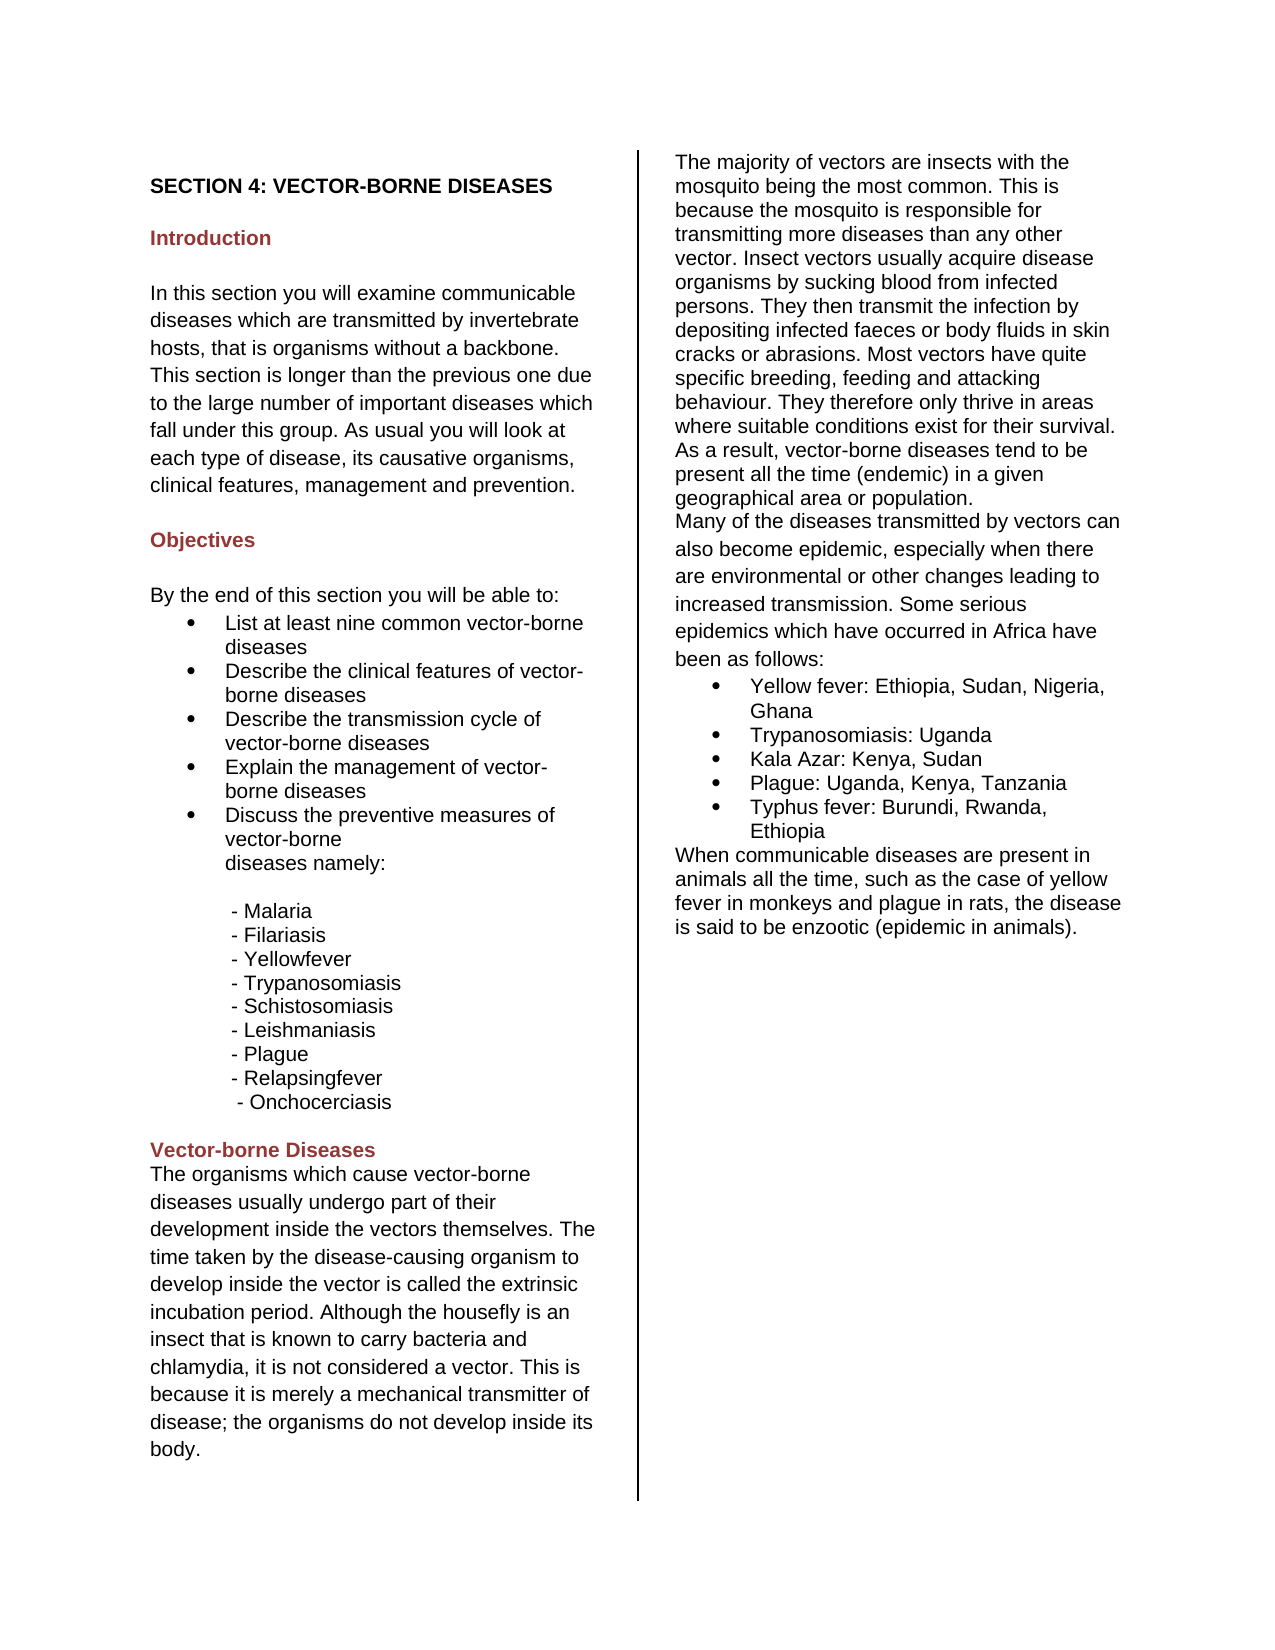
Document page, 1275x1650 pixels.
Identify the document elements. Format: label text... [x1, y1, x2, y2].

list Kala Azar: Kenya, Sudan [712, 746, 1125, 771]
text SECTION 4: VECTOR-BORNE DISEASES [150, 174, 600, 198]
text In this section you will examine communicable diseases which are transmitted by invertebrate hosts, that is organisms without a backbone. This section is longer than the previous one due to the large number of important diseases which fall under this group. As usual you will look at each type of disease, its causative organisms, clinical features, management and prevention. [150, 280, 600, 497]
list Describe the transmission cycle of vector-borne diseases [187, 706, 600, 754]
list List at least nine common vector-borne diseases [187, 610, 600, 658]
text When communicable diseases are present in animals all the time, such as the case of yellow fever in monkeys and plague in rats, the disease is said to be enzootic (epidemic in animals). [675, 843, 1125, 938]
text By the end of this section you will be able to: [150, 583, 600, 607]
list Typhus fever: Burundi, Rwanda, Ethiopia [712, 794, 1125, 843]
text Introduction [150, 225, 600, 249]
text - Malaria - Filariasis - Yellowfever - Trypanosomiasis - Schistosomiasis - Leishmaniasis - Plague - Relapsingfever - Onchocerciasis [225, 874, 600, 1114]
list Yellow fever: Ethiopia, Sudan, Nigeria, Ghana [712, 674, 1125, 722]
list Explain the management of vector-borne diseases [187, 754, 600, 802]
list Trypanosomiasis: Uganda [712, 722, 1125, 746]
list Discuss the preventive measures of vector-borne diseases namely: [187, 802, 600, 874]
text The majority of vectors are insects with the mosquito being the most common. This is because the mosquito is responsible for transmitting more diseases than any other vector. Insect vectors usually acquire disease organisms by sucking blood from infected persons. They then transmit the infection by depositing infected faeces or body fluids in skin cracks or abrasions. Most vectors have quite specific breeding, feeding and attacking behaviour. They therefore only thrive in areas where suitable conditions exist for their survival. As a result, vector-borne diseases tend to be present all the time (endemic) in a given geographical area or population. [675, 150, 1125, 509]
list Describe the clinical features of vector-borne diseases [187, 658, 600, 706]
list Plague: Uganda, Kenya, Tanzania [712, 771, 1125, 794]
text Vector-borne Diseases [150, 1138, 600, 1162]
text Objectives [150, 528, 600, 552]
text Many of the diseases transmitted by vectors can also become epidemic, especially when there are environmental or other changes leading to increased transmission. Some serious epidemics which have occurred in Africa have been as follows: [675, 509, 1125, 671]
text The organisms which cause vector-borne diseases usually undergo part of their development inside the vectors themselves. The time taken by the disease-causing organism to develop inside the vector is called the extrinsic incubation period. Although the housefly is an insect that is known to carry bacteria and chlamydia, it is not considered a vector. This is because it is merely a mechanical transmitter of disease; the organisms do not develop inside its body. [150, 1162, 600, 1461]
